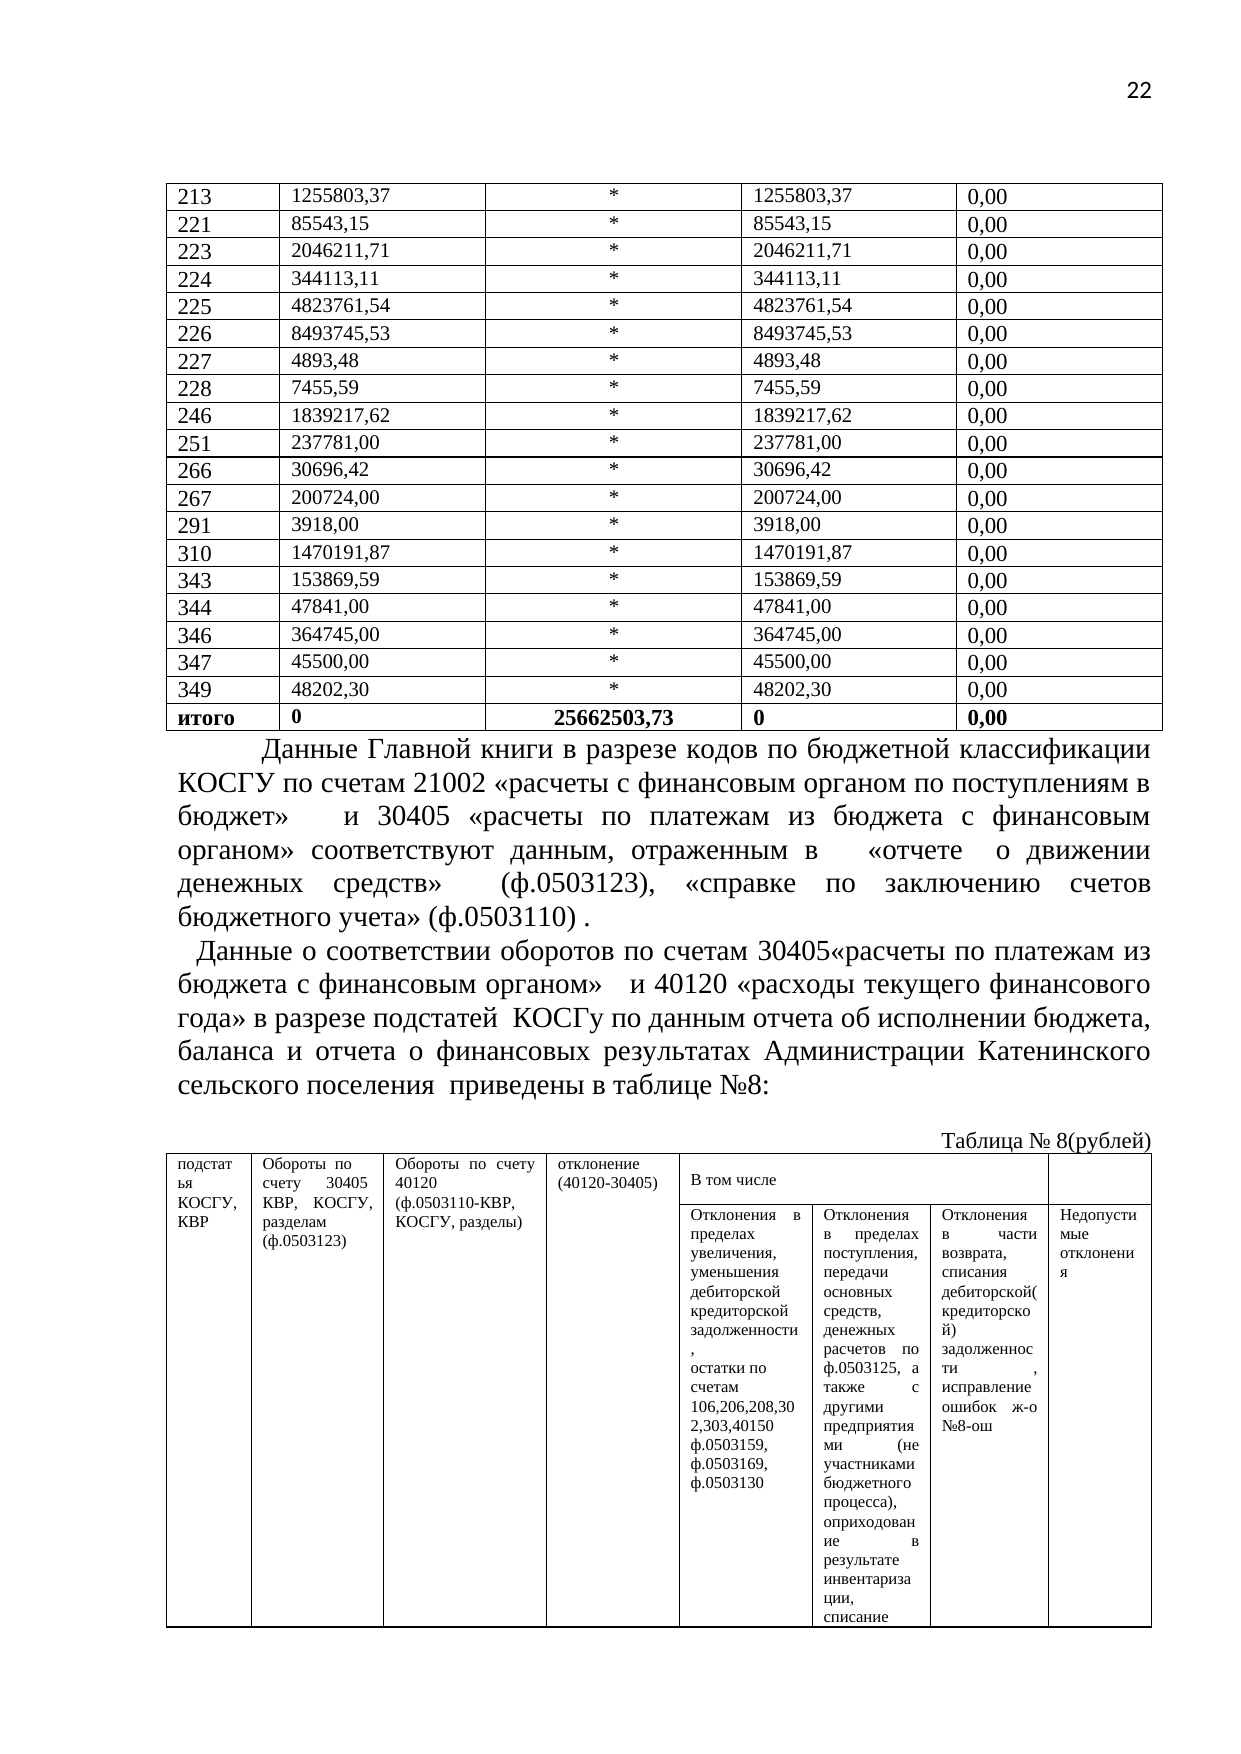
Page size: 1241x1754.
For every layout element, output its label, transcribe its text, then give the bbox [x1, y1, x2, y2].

table_cell 0,00 [957, 622, 1162, 648]
table_cell 224 [167, 266, 279, 292]
table_cell 47841,00 [280, 594, 485, 621]
table_cell 344113,11 [280, 266, 485, 292]
table_cell 8493745,53 [280, 320, 485, 347]
table_cell * [486, 594, 741, 621]
table_cell 0,00 [957, 238, 1162, 264]
table_cell 200724,00 [280, 485, 485, 511]
table_cell 45500,00 [280, 649, 485, 676]
table_header отклонение (40120-30405) [547, 1154, 679, 1626]
table_cell 343 [167, 567, 279, 593]
table_cell * [486, 348, 741, 374]
table_cell 0,00 [957, 677, 1162, 703]
table_cell 7455,59 [742, 375, 956, 402]
table_cell 344113,11 [742, 266, 956, 292]
table_cell * [486, 211, 741, 237]
table_cell 25662503,73 [486, 704, 741, 730]
table_cell 291 [167, 512, 279, 538]
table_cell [680, 1205, 812, 1626]
table_cell 25662503,73 [280, 704, 485, 730]
table_cell * [486, 293, 741, 319]
table_cell * [486, 184, 741, 210]
table_cell 30696,42 [742, 458, 956, 484]
table_cell 2046211,71 [742, 238, 956, 264]
table_cell * [486, 238, 741, 264]
table_cell 213 [167, 184, 279, 210]
table_cell 8493745,53 [742, 320, 956, 347]
table_cell 0,00 [957, 649, 1162, 676]
table_cell * [486, 375, 741, 402]
table_cell 1470191,87 [280, 540, 485, 566]
table_cell * [486, 512, 741, 538]
table_cell 0,00 [957, 430, 1162, 456]
table_cell 0,00 [957, 184, 1162, 210]
table_cell 226 [167, 320, 279, 347]
table_cell 4823761,54 [280, 293, 485, 319]
table_cell 225 [167, 293, 279, 319]
table_cell 4893,48 [742, 348, 956, 374]
table_cell 25662503,73 [742, 704, 956, 730]
table_cell 1470191,87 [742, 540, 956, 566]
table_cell * [486, 677, 741, 703]
table_cell 246 [167, 403, 279, 429]
table_cell 3918,00 [280, 512, 485, 538]
table_cell * [486, 430, 741, 456]
table_cell * [486, 485, 741, 511]
table_cell 0,00 [957, 403, 1162, 429]
table_header Обороты по счету 40120 (ф.0503110-КВР, КОСГУ, разделы) [384, 1154, 546, 1626]
table_cell * [486, 320, 741, 347]
table_cell 45500,00 [742, 649, 956, 676]
table_cell 0,00 [957, 348, 1162, 374]
table_cell 0,00 [957, 594, 1162, 621]
table_cell 0,00 [957, 320, 1162, 347]
table_cell 364745,00 [742, 622, 956, 648]
table_cell 1839217,62 [280, 403, 485, 429]
table_cell 0,00 [957, 266, 1162, 292]
text Данные о соответствии оборотов по счетам 30405«расчеты по платежам из бюджета с финансовым органом» и 40120 «расходы текущего финансового года» в разрезе подстатей КОСГу по данным отчета об исполнении бюджета, баланса и отчета о финансовых результатах Администрации Катенинского сельского поселения приведены в таблице №8: [177, 933, 1152, 1100]
table_cell 85543,15 [742, 211, 956, 237]
table_cell 364745,00 [280, 622, 485, 648]
table_cell 200724,00 [742, 485, 956, 511]
table_cell 153869,59 [280, 567, 485, 593]
table_cell 85543,15 [280, 211, 485, 237]
table_cell * [486, 649, 741, 676]
table_header Обороты по счету 30405 КВР, КОСГУ, разделам (ф.0503123) [252, 1154, 383, 1626]
table_cell 344 [167, 594, 279, 621]
table_cell 1255803,37 [742, 184, 956, 210]
table_cell 0,00 [957, 540, 1162, 566]
table_cell * [486, 266, 741, 292]
table_cell 0,00 [957, 567, 1162, 593]
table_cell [1049, 1205, 1151, 1626]
table_cell * [486, 403, 741, 429]
table_cell 237781,00 [742, 430, 956, 456]
table_cell 310 [167, 540, 279, 566]
table_header [1049, 1154, 1151, 1204]
table_cell * [486, 540, 741, 566]
table_header подстатья КОСГУ, КВР [167, 1154, 251, 1626]
table_cell * [486, 622, 741, 648]
table_cell 237781,00 [280, 430, 485, 456]
table_cell 153869,59 [742, 567, 956, 593]
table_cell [931, 1205, 1048, 1626]
table_cell итого [167, 704, 279, 730]
table_cell 47841,00 [742, 594, 956, 621]
text Таблица № 8(рублей) [177, 1127, 1152, 1153]
table_cell 349 [167, 677, 279, 703]
table_cell * [486, 567, 741, 593]
table_cell 228 [167, 375, 279, 402]
table_cell 0,00 [957, 704, 1162, 730]
table_cell 0,00 [957, 512, 1162, 538]
table_cell 30696,42 [280, 458, 485, 484]
table_cell 0,00 [957, 485, 1162, 511]
table_cell 4893,48 [280, 348, 485, 374]
table_cell 266 [167, 458, 279, 484]
table_cell 1839217,62 [742, 403, 956, 429]
table_cell 0,00 [957, 211, 1162, 237]
table_header В том числе [680, 1154, 1048, 1204]
table_cell * [486, 458, 741, 484]
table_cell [813, 1205, 930, 1626]
table_cell 227 [167, 348, 279, 374]
table_cell 3918,00 [742, 512, 956, 538]
table_cell 1255803,37 [280, 184, 485, 210]
table_cell 0,00 [957, 293, 1162, 319]
table_cell 223 [167, 238, 279, 264]
table_cell 251 [167, 430, 279, 456]
table_cell 347 [167, 649, 279, 676]
table_cell 4823761,54 [742, 293, 956, 319]
table_cell 48202,30 [280, 677, 485, 703]
table_cell 0,00 [957, 375, 1162, 402]
text Данные Главной книги в разрезе кодов по бюджетной классификации КОСГУ по счетам 21002 «расчеты с финансовым органом по поступлениям в бюджет» и 30405 «расчеты по платежам из бюджета с финансовым органом» соответствуют данным, отраженным в «отчете о движении денежных средств» (ф.0503123), «справке по заключению счетов бюджетного учета» (ф.0503110) . [177, 731, 1152, 933]
table_cell 7455,59 [280, 375, 485, 402]
table_cell 346 [167, 622, 279, 648]
table_cell 221 [167, 211, 279, 237]
table_cell 267 [167, 485, 279, 511]
table_cell 2046211,71 [280, 238, 485, 264]
table_cell 48202,30 [742, 677, 956, 703]
table_cell 0,00 [957, 458, 1162, 484]
